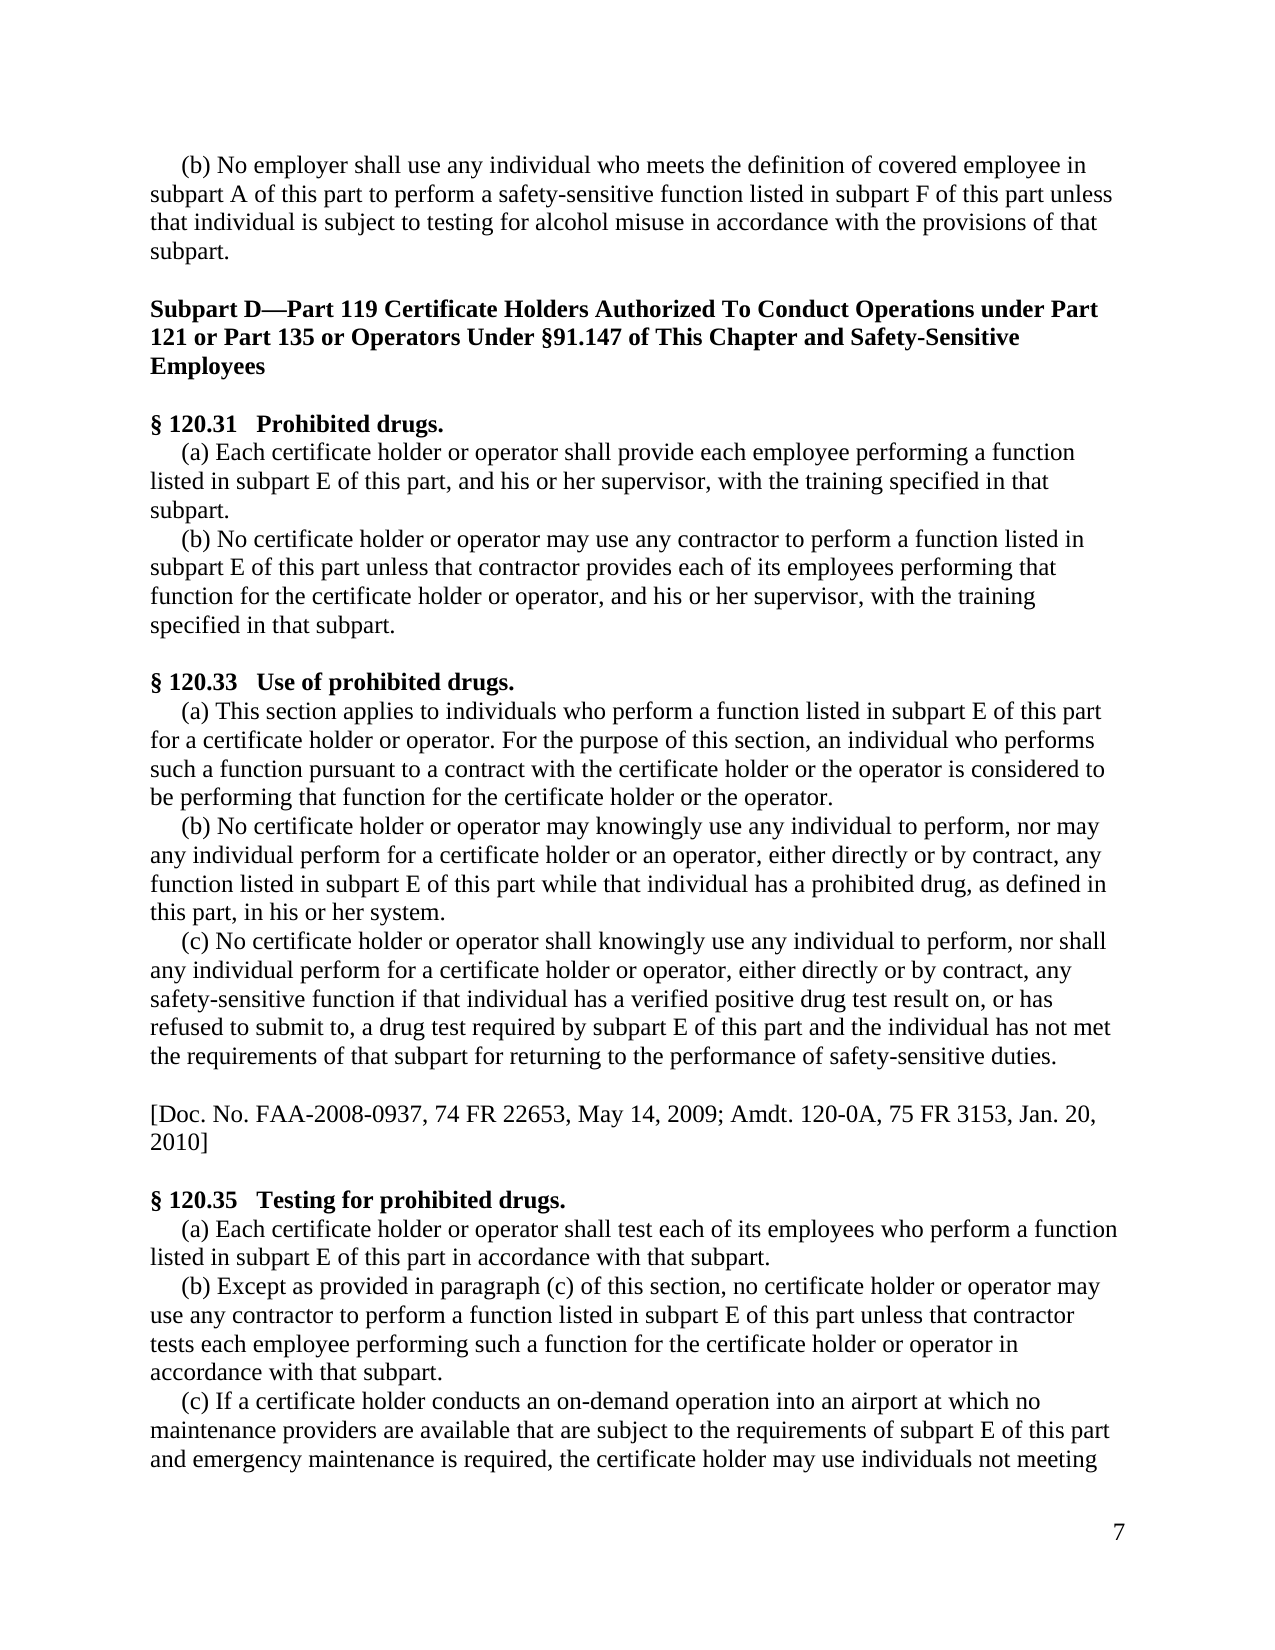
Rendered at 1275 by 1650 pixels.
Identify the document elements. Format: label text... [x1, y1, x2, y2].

text § 120.33 Use of prohibited drugs. [150, 667, 1125, 696]
text (b) No certificate holder or operator may knowingly use any individual to perform, nor may any individual perform for a certificate holder or an operator, either directly or by contract, any function listed in subpart E of this part while that individual has a prohibited drug, as defined in this part, in his or her system. [150, 811, 1125, 926]
text (b) No employer shall use any individual who meets the definition of covered employee in subpart A of this part to perform a safety-sensitive function listed in subpart F of this part unless that individual is subject to testing for alcohol misuse in accordance with the provisions of that subpart. [150, 150, 1125, 265]
text [Doc. No. FAA-2008-0937, 74 FR 22653, May 14, 2009; Amdt. 120-0A, 75 FR 3153, Jan. 20, 2010] [150, 1099, 1125, 1156]
text § 120.31 Prohibited drugs. [150, 409, 1125, 437]
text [150, 1386, 1125, 1472]
text (a) Each certificate holder or operator shall test each of its employees who perform a function listed in subpart E of this part in accordance with that subpart. [150, 1214, 1125, 1271]
text (b) No certificate holder or operator may use any contractor to perform a function listed in subpart E of this part unless that contractor provides each of its employees performing that function for the certificate holder or operator, and his or her supervisor, with the training specified in that subpart. [150, 524, 1125, 639]
text (a) This section applies to individuals who perform a function listed in subpart E of this part for a certificate holder or operator. For the purpose of this section, an individual who performs such a function pursuant to a contract with the certificate holder or the operator is considered to be performing that function for the certificate holder or the operator. [150, 696, 1125, 811]
text (b) Except as provided in paragraph (c) of this section, no certificate holder or operator may use any contractor to perform a function listed in subpart E of this part unless that contractor tests each employee performing such a function for the certificate holder or operator in accordance with that subpart. [150, 1271, 1125, 1386]
text (a) Each certificate holder or operator shall provide each employee performing a function listed in subpart E of this part, and his or her supervisor, with the training specified in that subpart. [150, 437, 1125, 524]
text Subpart D—Part 119 Certificate Holders Authorized To Conduct Operations under Part 121 or Part 135 or Operators Under §91.147 of This Chapter and Safety-Sensitive Employees [150, 294, 1125, 380]
text § 120.35 Testing for prohibited drugs. [150, 1185, 1125, 1214]
text (c) No certificate holder or operator shall knowingly use any individual to perform, nor shall any individual perform for a certificate holder or operator, either directly or by contract, any safety-sensitive function if that individual has a verified positive drug test result on, or has refused to submit to, a drug test required by subpart E of this part and the individual has not met the requirements of that subpart for returning to the performance of safety-sensitive duties. [150, 926, 1125, 1070]
